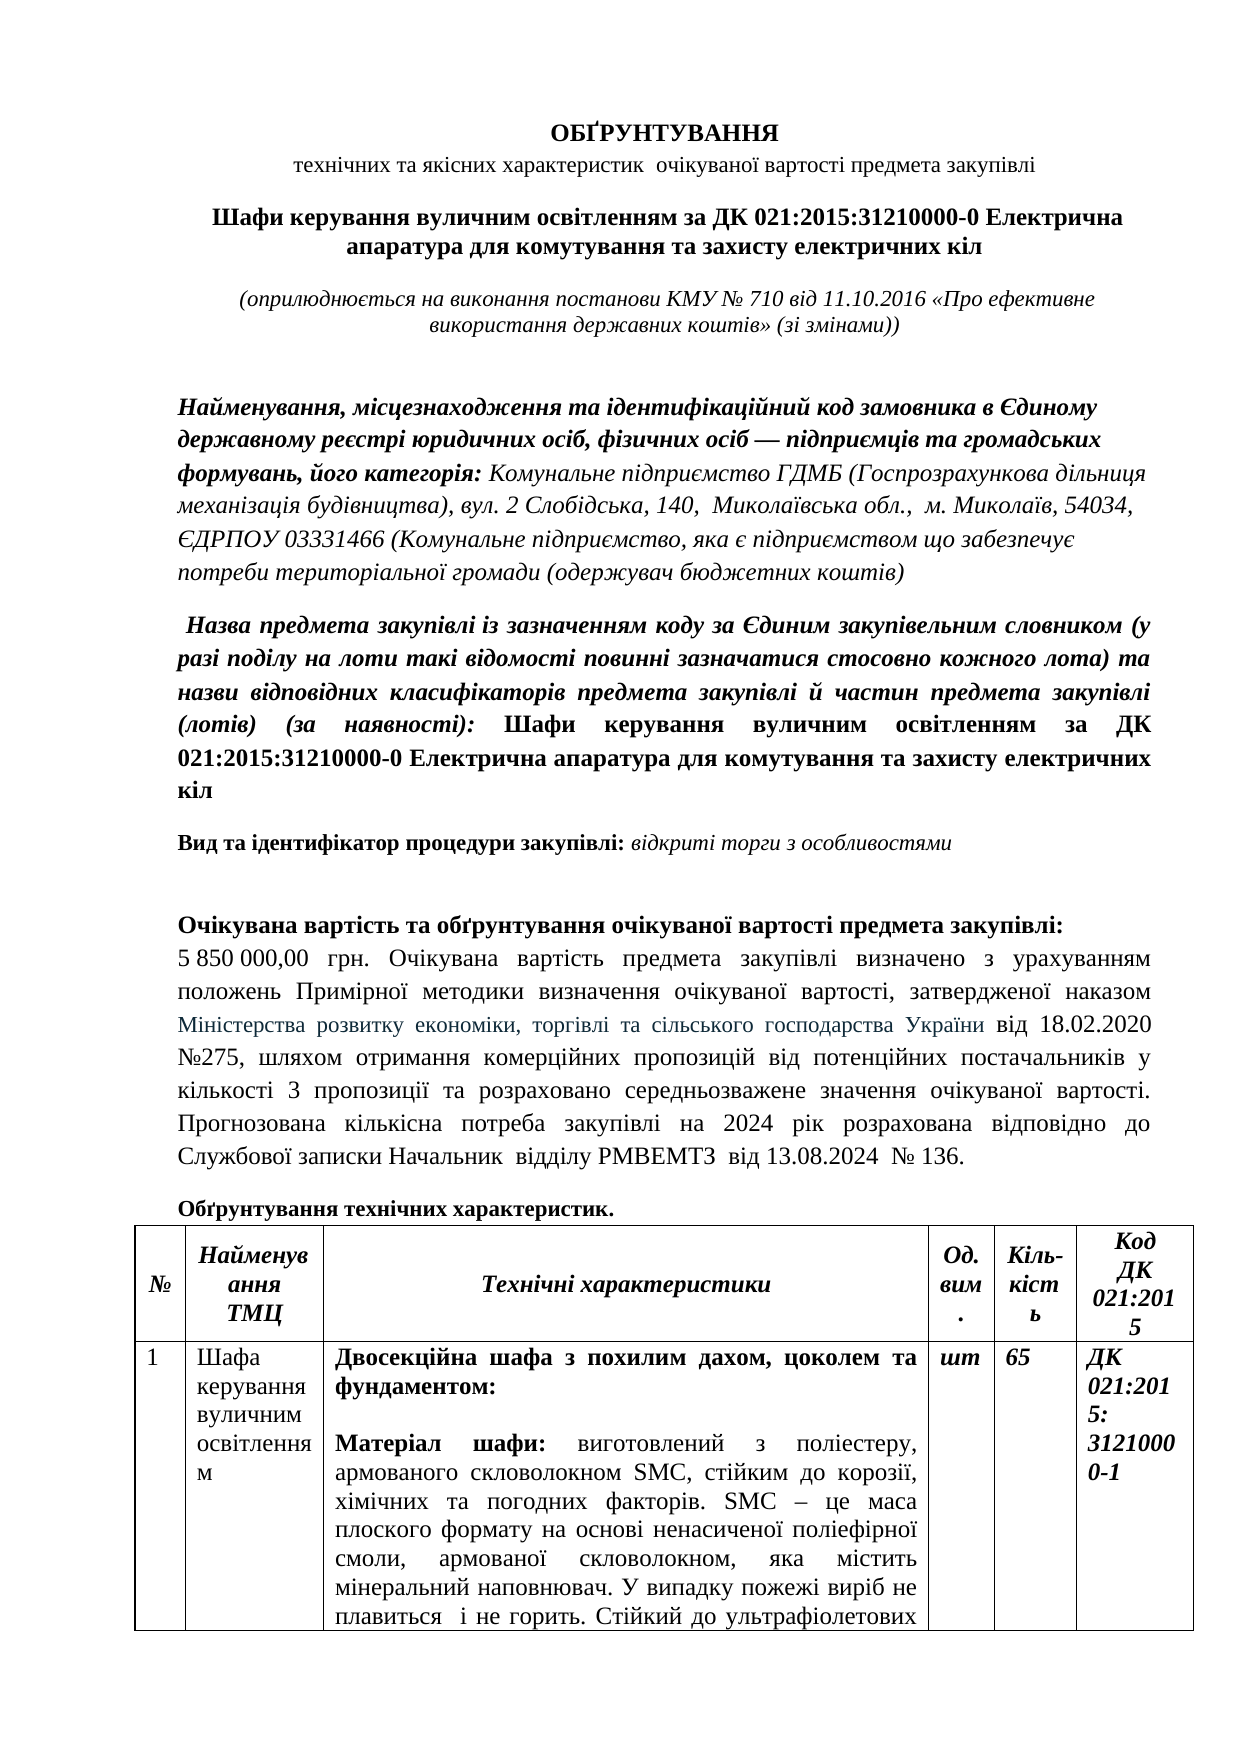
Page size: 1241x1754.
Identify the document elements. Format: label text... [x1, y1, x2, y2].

table_header № [136, 1226, 185, 1341]
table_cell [1077, 1342, 1193, 1629]
table_header Технічні характеристики [324, 1226, 928, 1341]
text Шафи керування вуличним освітленням за ДК 021:2015:31210000-0 Електрична апаратура для комутування та захисту електричних кіл [177, 202, 1152, 260]
table_cell 1 [136, 1342, 185, 1629]
table_cell 65 [995, 1342, 1076, 1629]
text ОБҐРУНТУВАННЯ [177, 118, 1152, 147]
text Вид та ідентифікатор процедури закупівлі: відкриті торги з особливостями [177, 829, 1152, 856]
table_header Найменування ТМЦ [186, 1226, 323, 1341]
table_header Од. вим. [929, 1226, 994, 1341]
text (оприлюднюється на виконання постанови КМУ № 710 від 11.10.2016 «Про ефективне використання державних коштів» (зі змінами)) [177, 285, 1152, 338]
text технічних та якісних характеристик очікуваної вартості предмета закупівлі [177, 151, 1152, 177]
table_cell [186, 1342, 323, 1629]
table_header Код ДК 021:2015 [1077, 1226, 1193, 1341]
text Назва предмета закупівлі із зазначенням коду за Єдиним закупівельним словником (у разі поділу на лоти такі відомості повинні зазначатися стосовно кожного лота) та назви відповідних класифікаторів предмета закупівлі й частин предмета закупівлі (лотів) (за наявності): Шафи керування вуличним освітленням за ДК 021:2015:31210000-0 Електрична апаратура для комутування та захисту електричних кіл [177, 611, 1152, 804]
text Найменування, місцезнаходження та ідентифікаційний код замовника в Єдиному державному реєстрі юридичних осіб, фізичних осіб — підприємців та громадських формувань, його категорія: Комунальне підприємство ГДМБ (Госпрозрахункова дільниця механізація будівництва), вул. 2 Слобідська, 140, Миколаївська обл., м. Миколаїв, 54034, ЄДРПОУ 03331466 (Комунальне підприємство, яка є підприємством що забезпечує потреби територіальної громади (одержувач бюджетних коштів) [177, 392, 1152, 585]
text 5 850 000,00 грн. Очікувана вартість предмета закупівлі визначено з урахуванням положень Примірної методики визначення очікуваної вартості, затвердженої наказом Міністерства розвитку економіки, торгівлі та сільського господарства України від 18.02.2020 №275, шляхом отримання комерційних пропозицій від потенційних постачальників у кількості 3 пропозиції та розраховано середньозважене значення очікуваної вартості. Прогнозована кількісна потреба закупівлі на 2024 рік розрахована відповідно до Службової записки Начальник відділу РМВЕМТЗ від 13.08.2024 № 136. [177, 943, 1152, 1169]
table_cell шт [929, 1342, 994, 1629]
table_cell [324, 1342, 928, 1629]
text Очікувана вартість та обґрунтування очікуваної вартості предмета закупівлі: [177, 910, 1152, 938]
text Обґрунтування технічних характеристик. [177, 1195, 1152, 1221]
table_header Кіль-кість [995, 1226, 1076, 1341]
